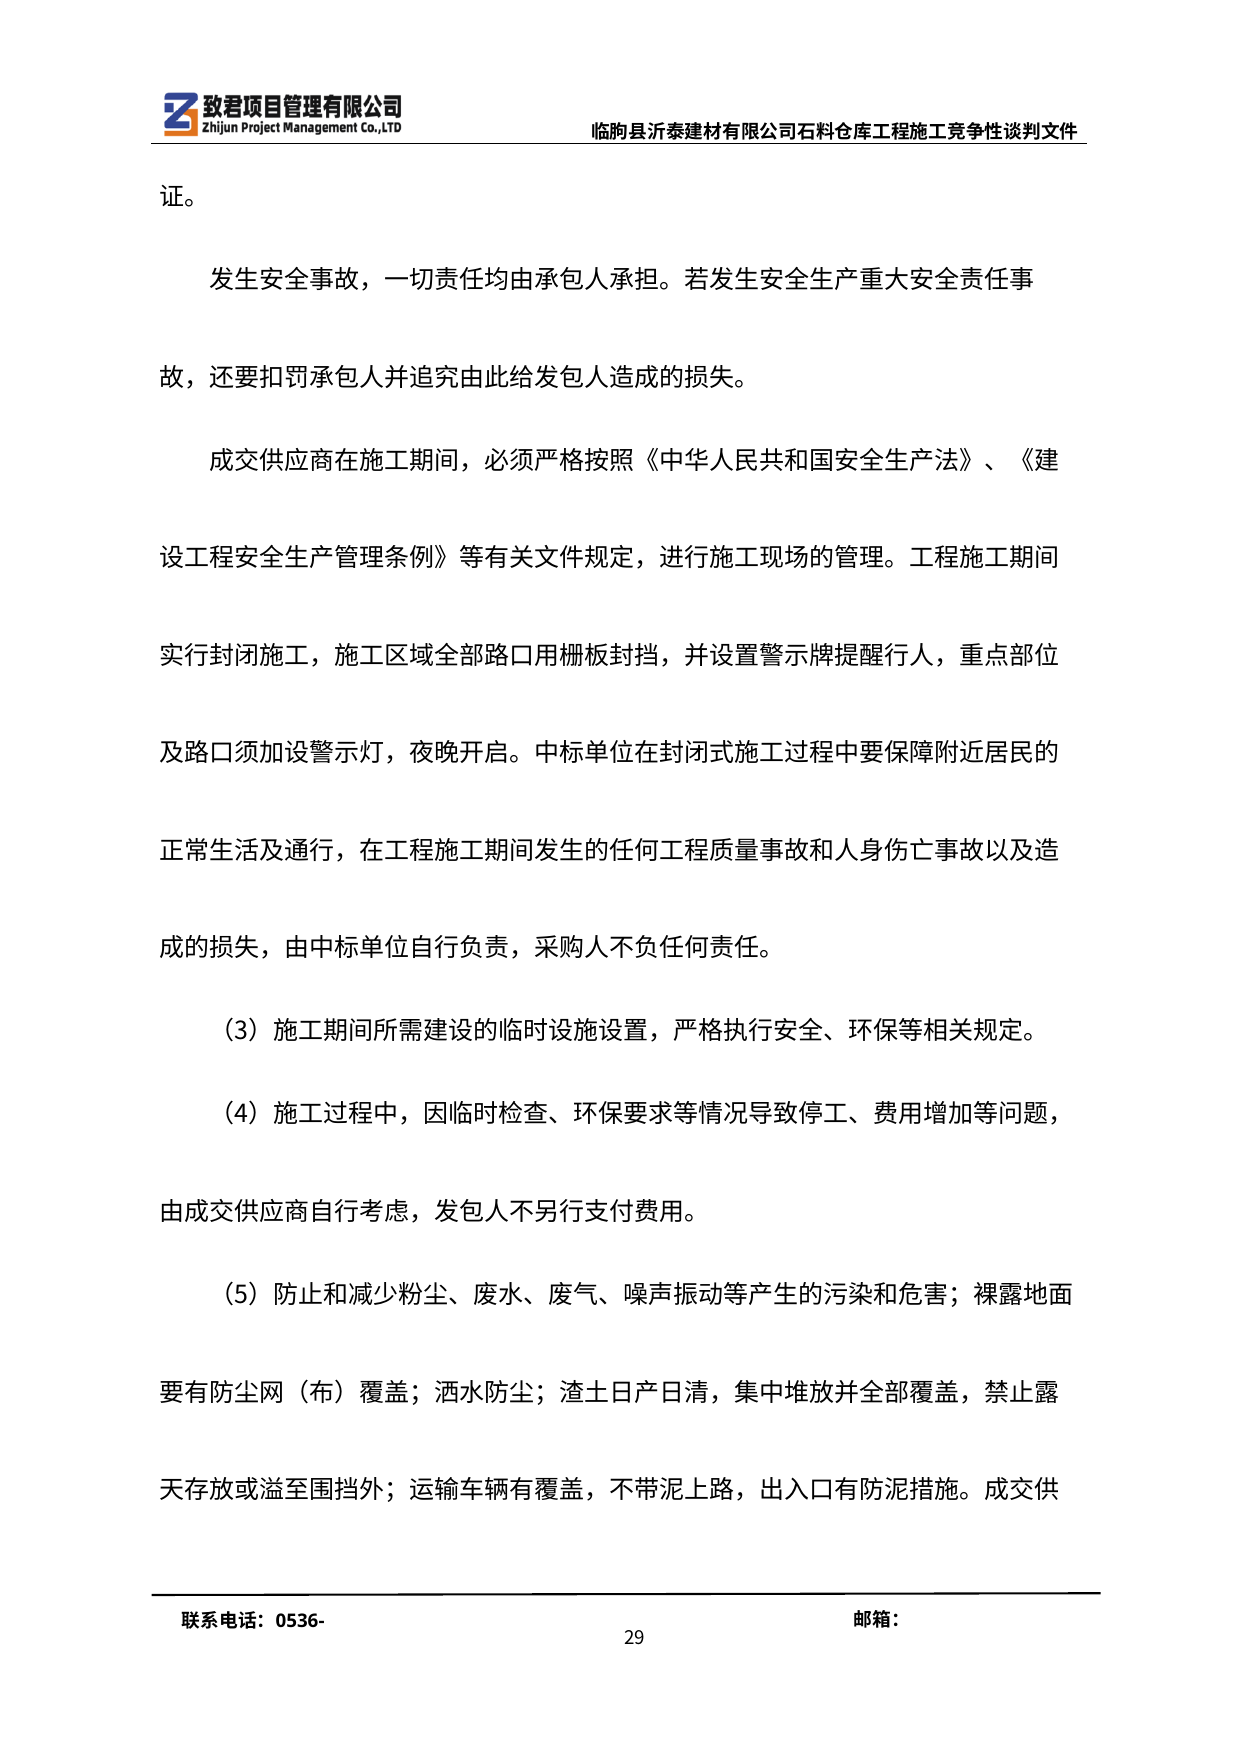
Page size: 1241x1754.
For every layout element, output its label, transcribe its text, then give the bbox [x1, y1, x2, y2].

text （4）施工过程中，因临时检查、环保要求等情况导致停工、费用增加等问题，由成交供应商自行考虑，发包人不另行支付费用。 [159, 1079, 1078, 1242]
text 发生安全事故，一切责任均由承包人承担。若发生安全生产重大安全责任事故，还要扣罚承包人并追究由此给发包人造成的损失。 [159, 245, 1078, 408]
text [159, 1260, 1078, 1520]
picture [163, 91, 402, 137]
text 成交供应商在施工期间，必须严格按照《中华人民共和国安全生产法》、《建设工程安全生产管理条例》等有关文件规定，进行施工现场的管理。工程施工期间实行封闭施工，施工区域全部路口用栅板封挡，并设置警示牌提醒行人，重点部位及路口须加设警示灯，夜晚开启。中标单位在封闭式施工过程中要保障附近居民的正常生活及通行，在工程施工期间发生的任何工程质量事故和人身伤亡事故以及造成的损失，由中标单位自行负责，采购人不负任何责任。 [159, 426, 1078, 978]
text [159, 162, 1078, 227]
text （3）施工期间所需建设的临时设施设置，严格执行安全、环保等相关规定。 [159, 996, 1078, 1061]
